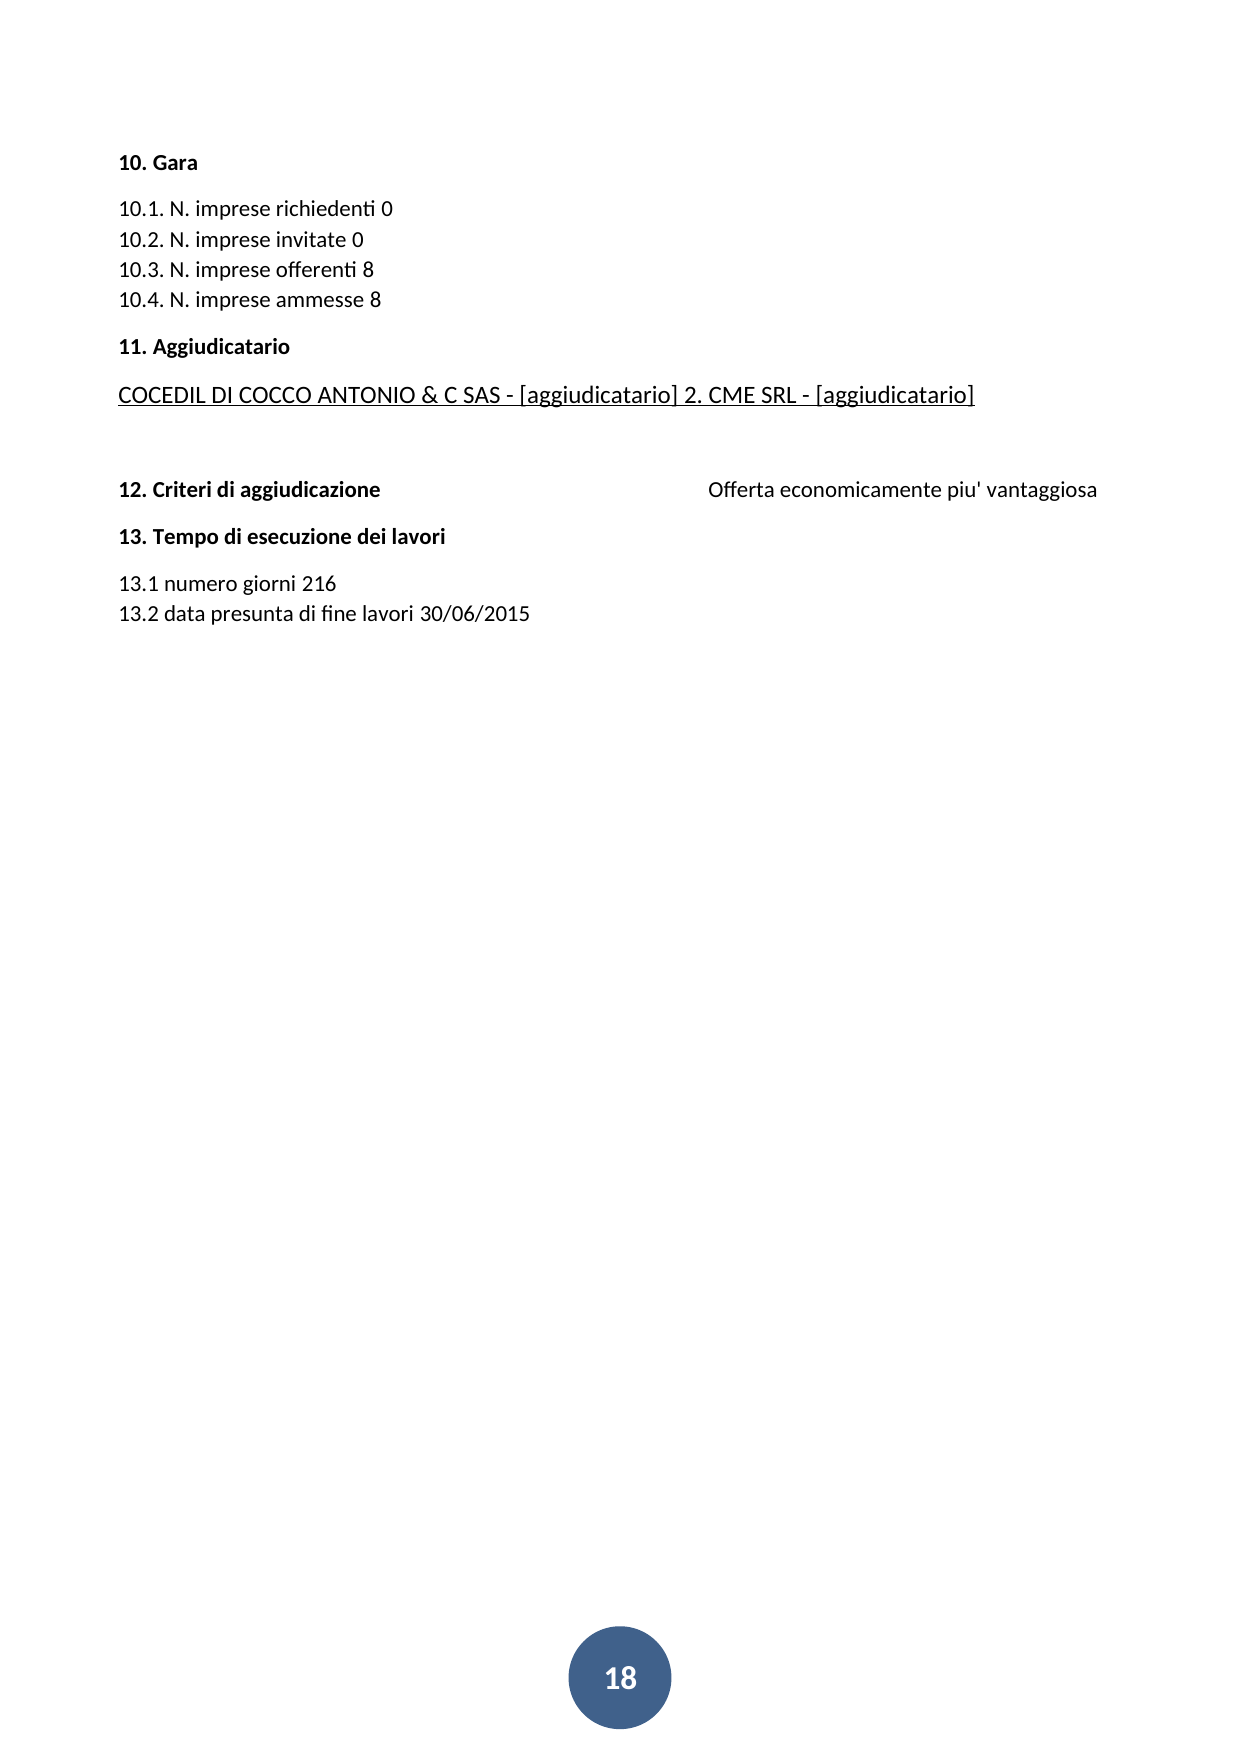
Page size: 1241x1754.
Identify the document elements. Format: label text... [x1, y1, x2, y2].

text 13.1 numero giorni 216 13.2 data presunta di fine lavori 30/06/2015 [118, 569, 1122, 627]
text 10. Gara [118, 148, 1122, 176]
text 11. Aggiudicatario [118, 332, 1122, 360]
text 12. Criteri di aggiudicazione Offerta economicamente piu' vantaggiosa [118, 475, 1122, 503]
text 13. Tempo di esecuzione dei lavori [118, 522, 1122, 550]
text 10.1. N. imprese richiedenti 0 10.2. N. imprese invitate 0 10.3. N. imprese offerenti 8 10.4. N. imprese ammesse 8 [118, 194, 1122, 313]
text COCEDIL DI COCCO ANTONIO & C SAS - [aggiudicatario] 2. CME SRL - [aggiudicatario] [118, 379, 1122, 409]
